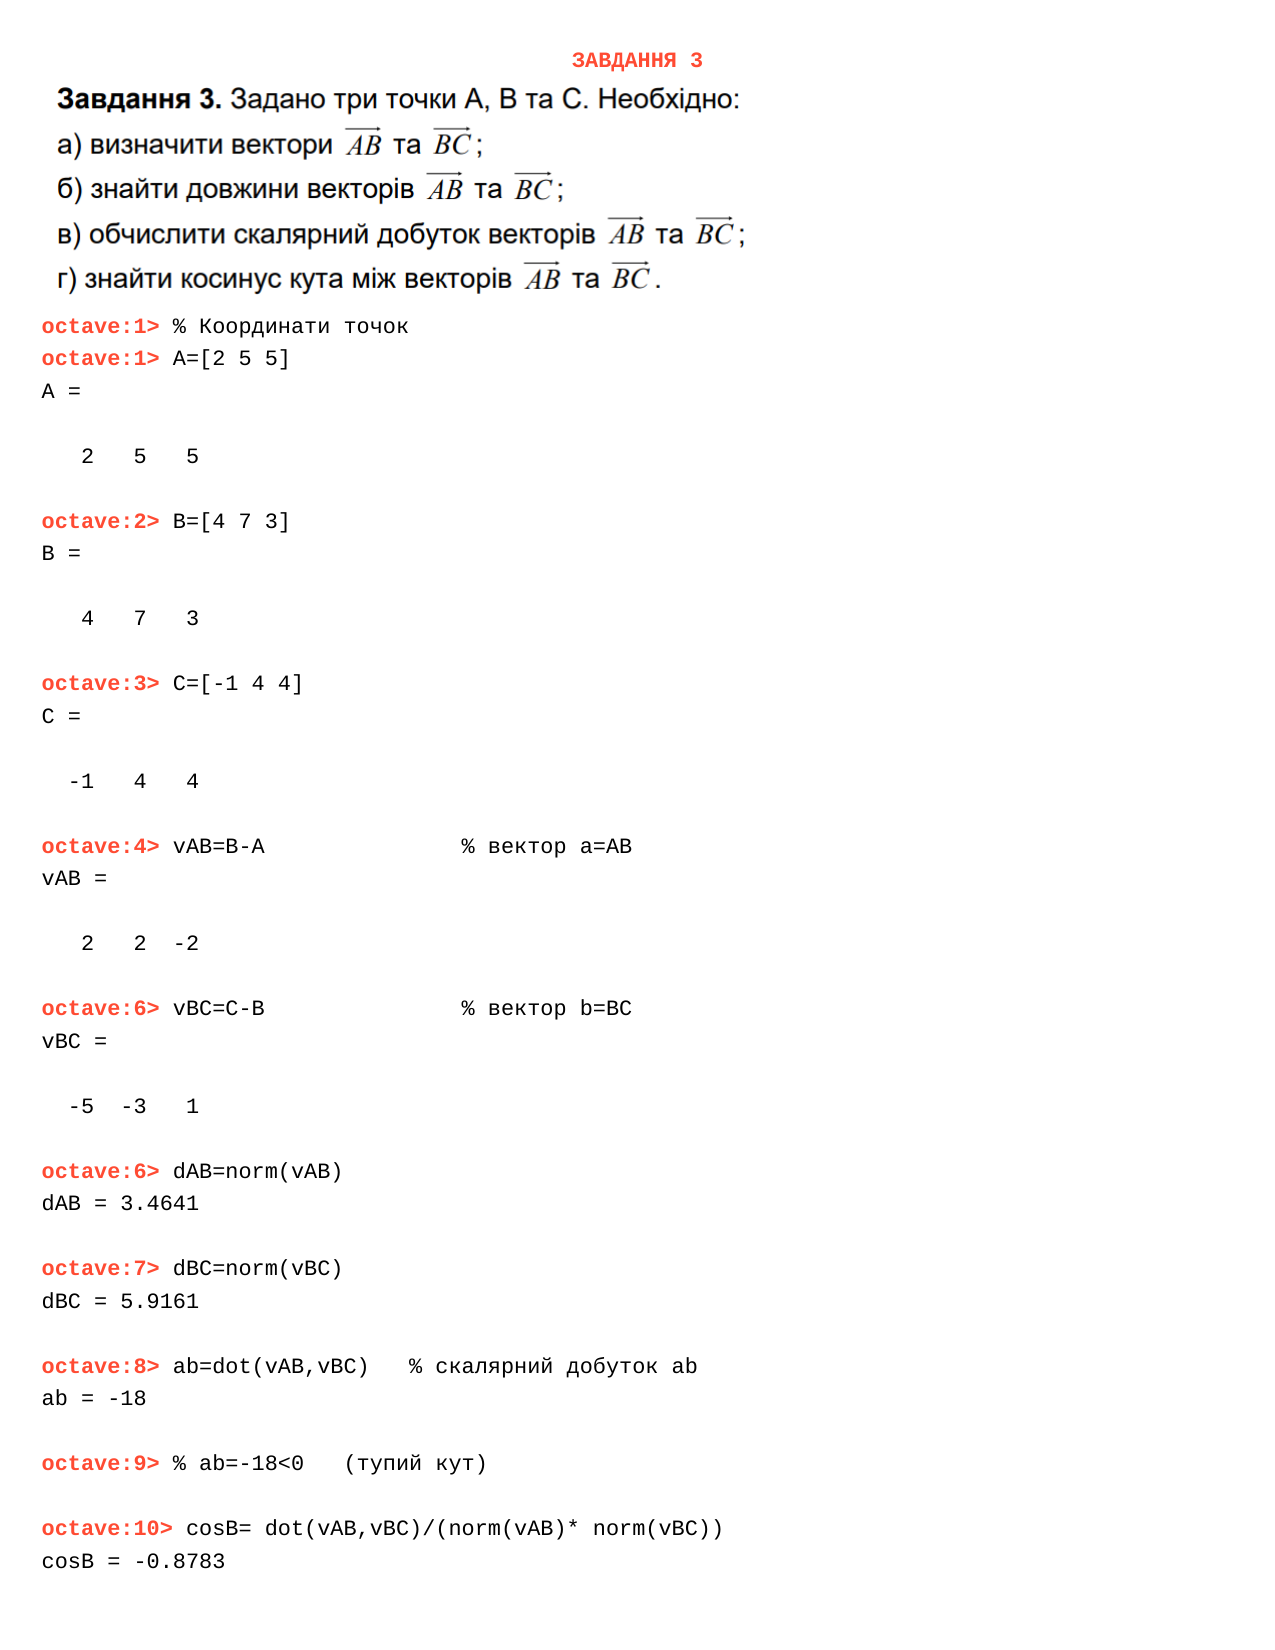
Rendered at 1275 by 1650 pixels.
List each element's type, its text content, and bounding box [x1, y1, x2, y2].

text ЗАВДАННЯ 3 [41, 41, 1234, 74]
picture [41, 73, 768, 308]
text octave:6> dAB=norm(vAB) [41, 1152, 1234, 1185]
text octave:7> dBC=norm(vBC) [41, 1250, 1234, 1282]
text B = [41, 535, 1234, 567]
text vAB = [41, 860, 1234, 892]
text dBC = 5.9161 [41, 1282, 1234, 1315]
text -5 -3 1 [41, 1087, 1234, 1120]
text octave:6> vBC=C-B % вектор b=BС [41, 990, 1234, 1022]
text octave:8> ab=dot(vAB,vBC) % скалярний добуток ab [41, 1347, 1234, 1380]
text octave:3> C=[-1 4 4] [41, 665, 1234, 697]
text C = [41, 697, 1234, 730]
text 2 5 5 [41, 437, 1234, 470]
text cosB = -0.8783 [41, 1542, 1234, 1575]
text dAB = 3.4641 [41, 1185, 1234, 1217]
text vBC = [41, 1022, 1234, 1055]
text octave:9> % ab=-18<0 (тупий кут) [41, 1445, 1234, 1477]
text octave:1> A=[2 5 5] [41, 340, 1234, 372]
text 2 2 -2 [41, 925, 1234, 957]
text ab = -18 [41, 1380, 1234, 1412]
text octave:2> B=[4 7 3] [41, 502, 1234, 535]
text 4 7 3 [41, 600, 1234, 632]
text octave:1> % Координати точок [41, 307, 1234, 340]
text -1 4 4 [41, 762, 1234, 795]
text octave:4> vAB=B-A % вектор а=АB [41, 827, 1234, 860]
text octave:10> cosB= dot(vAB,vBC)/(norm(vAB)* norm(vBC)) [41, 1510, 1234, 1542]
text A = [41, 372, 1234, 405]
